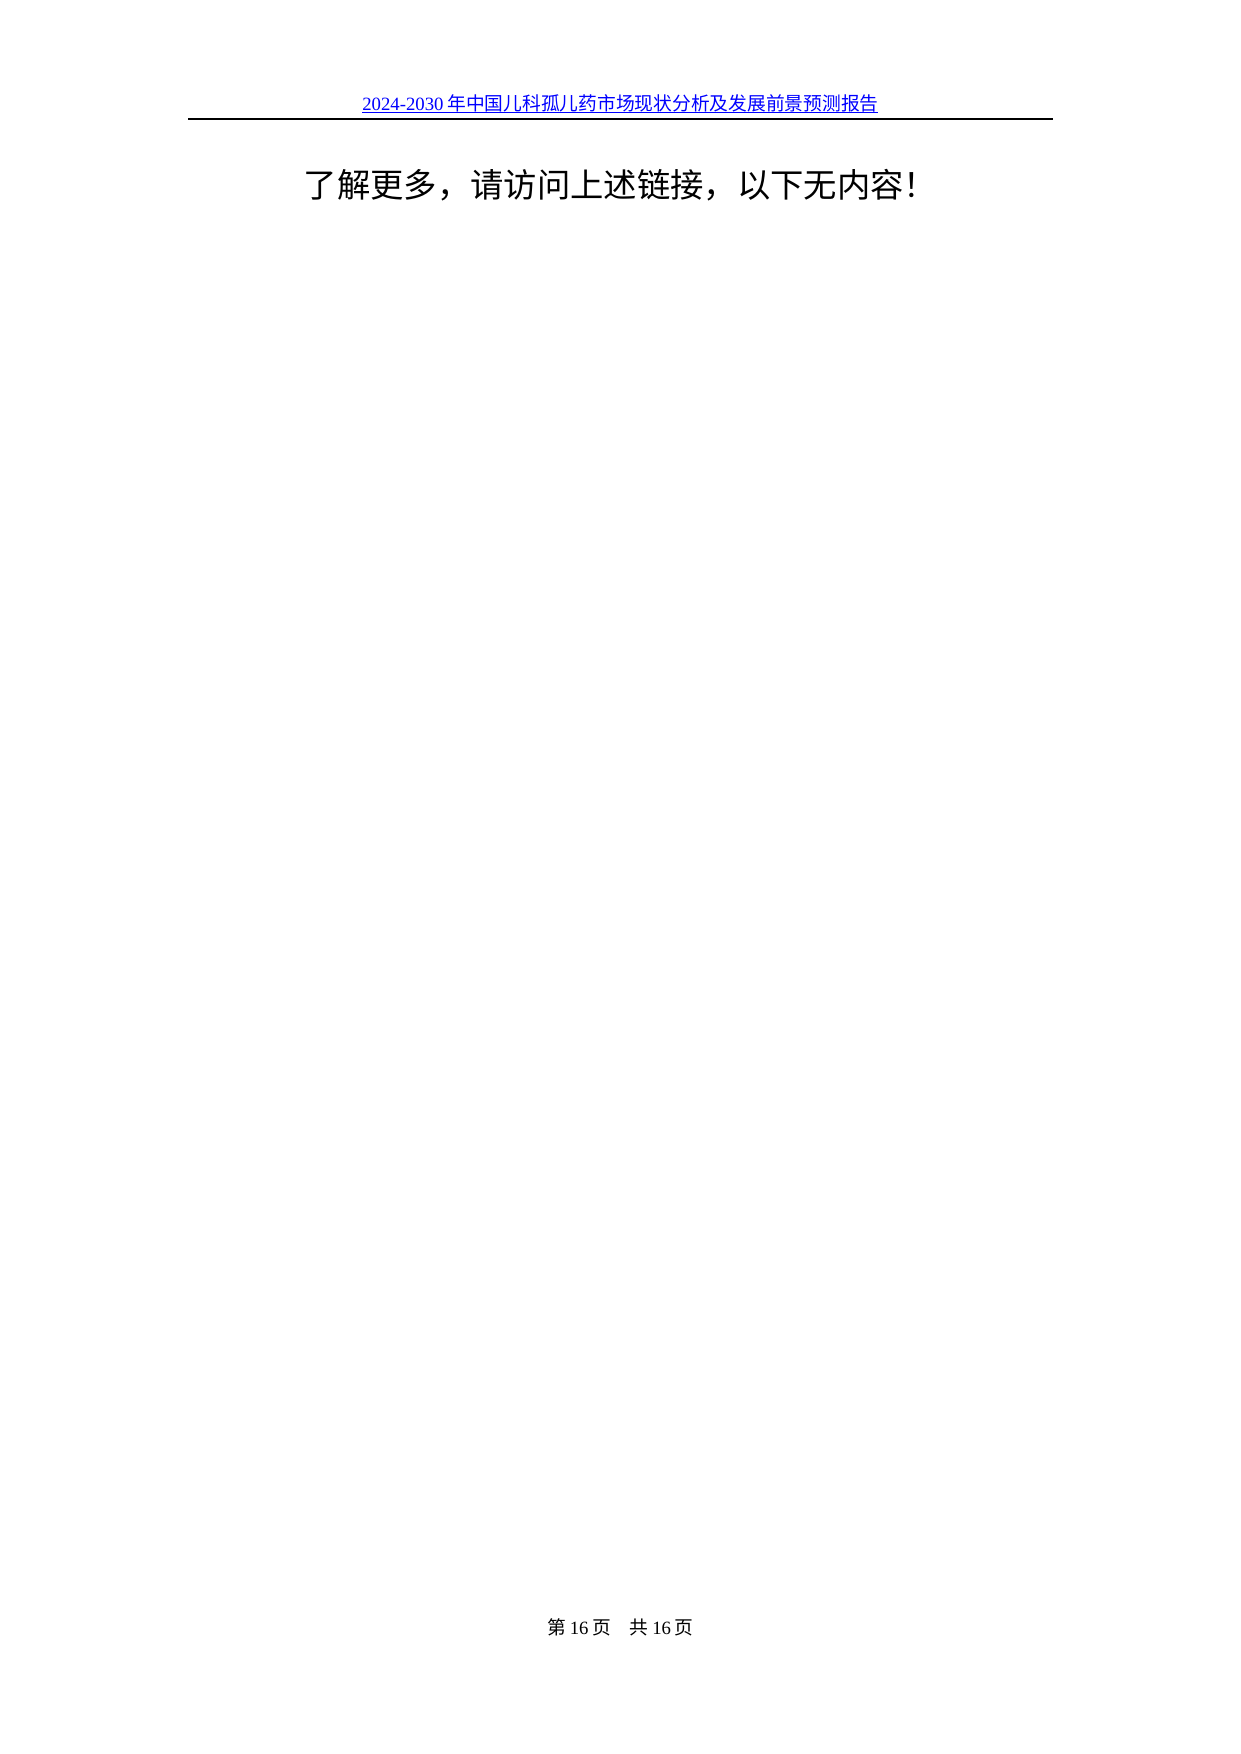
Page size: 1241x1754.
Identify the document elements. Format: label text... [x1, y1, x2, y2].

title 了解更多，请访问上述链接，以下无内容！ [187, 150, 1053, 215]
